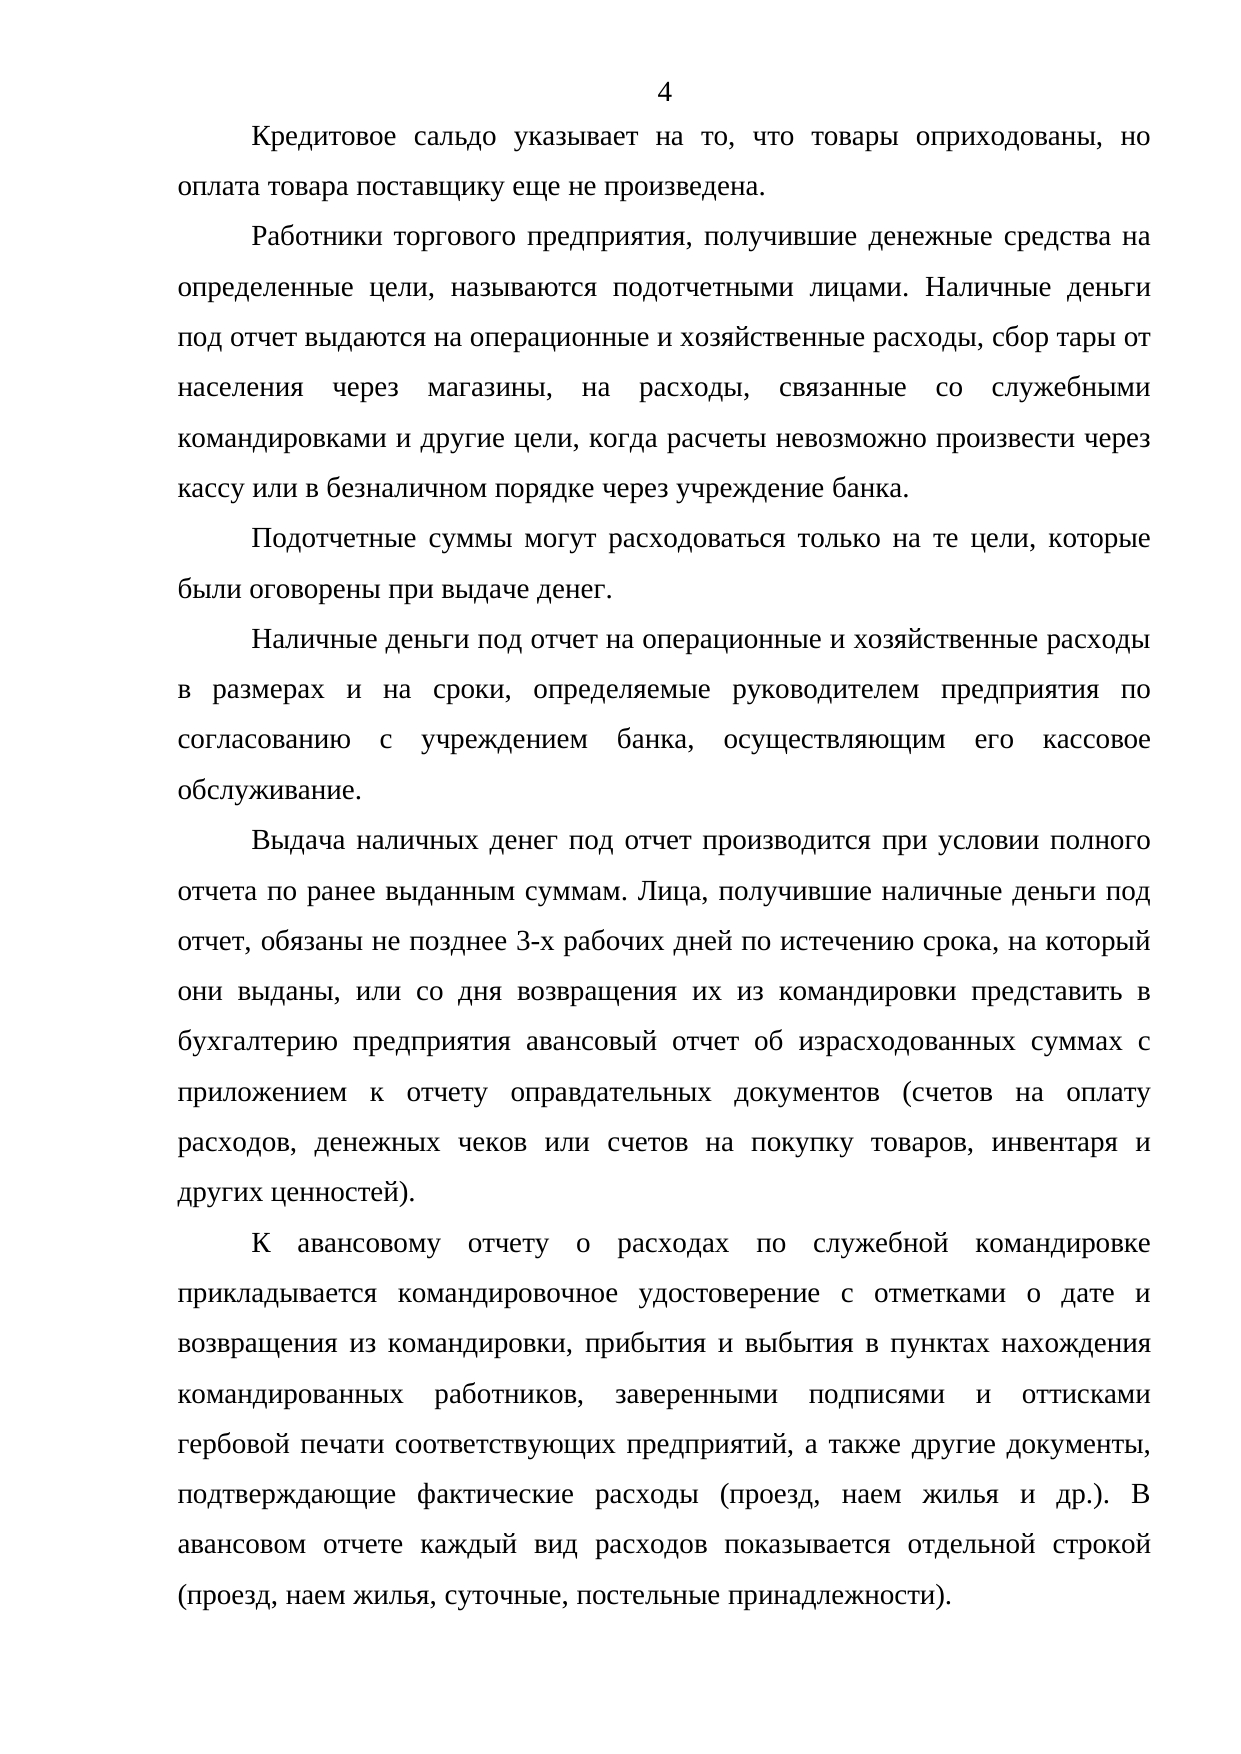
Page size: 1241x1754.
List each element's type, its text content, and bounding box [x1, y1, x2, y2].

text К авансовому отчету о расходах по служебной командировке прикладывается командировочное удостоверение с отметками о дате и возвращения из командировки, прибытия и выбытия в пунктах нахождения командированных работников, заверенными подписями и оттисками гербовой печати соответствующих предприятий, а также другие документы, подтверждающие фактические расходы (проезд, наем жилья и др.). В авансовом отчете каждый вид расходов показывается отдельной строкой (проезд, наем жилья, суточные, постельные принадлежности). [177, 1225, 1152, 1611]
text Кредитовое сальдо указывает на то, что товары оприходованы, но оплата товара поставщику еще не произведена. [177, 118, 1152, 202]
text Работники торгового предприятия, получившие денежные средства на определенные цели, называются подотчетными лицами. Наличные деньги под отчет выдаются на операционные и хозяйственные расходы, сбор тары от населения через магазины, на расходы, связанные со служебными командировками и другие цели, когда расчеты невозможно произвести через кассу или в безналичном порядке через учреждение банка. [177, 219, 1152, 504]
text Подотчетные суммы могут расходоваться только на те цели, которые были оговорены при выдаче денег. [177, 521, 1152, 604]
text Наличные деньги под отчет на операционные и хозяйственные расходы в размерах и на сроки, определяемые руководителем предприятия по согласованию с учреждением банка, осуществляющим его кассовое обслуживание. [177, 621, 1152, 806]
text Выдача наличных денег под отчет производится при условии полного отчета по ранее выданным суммам. Лица, получившие наличные деньги под отчет, обязаны не позднее 3-х рабочих дней по истечению срока, на который они выданы, или со дня возвращения их из командировки представить в бухгалтерию предприятия авансовый отчет об израсходованных суммах с приложением к отчету оправдательных документов (счетов на оплату расходов, денежных чеков или счетов на покупку товаров, инвентаря и других ценностей). [177, 822, 1152, 1208]
